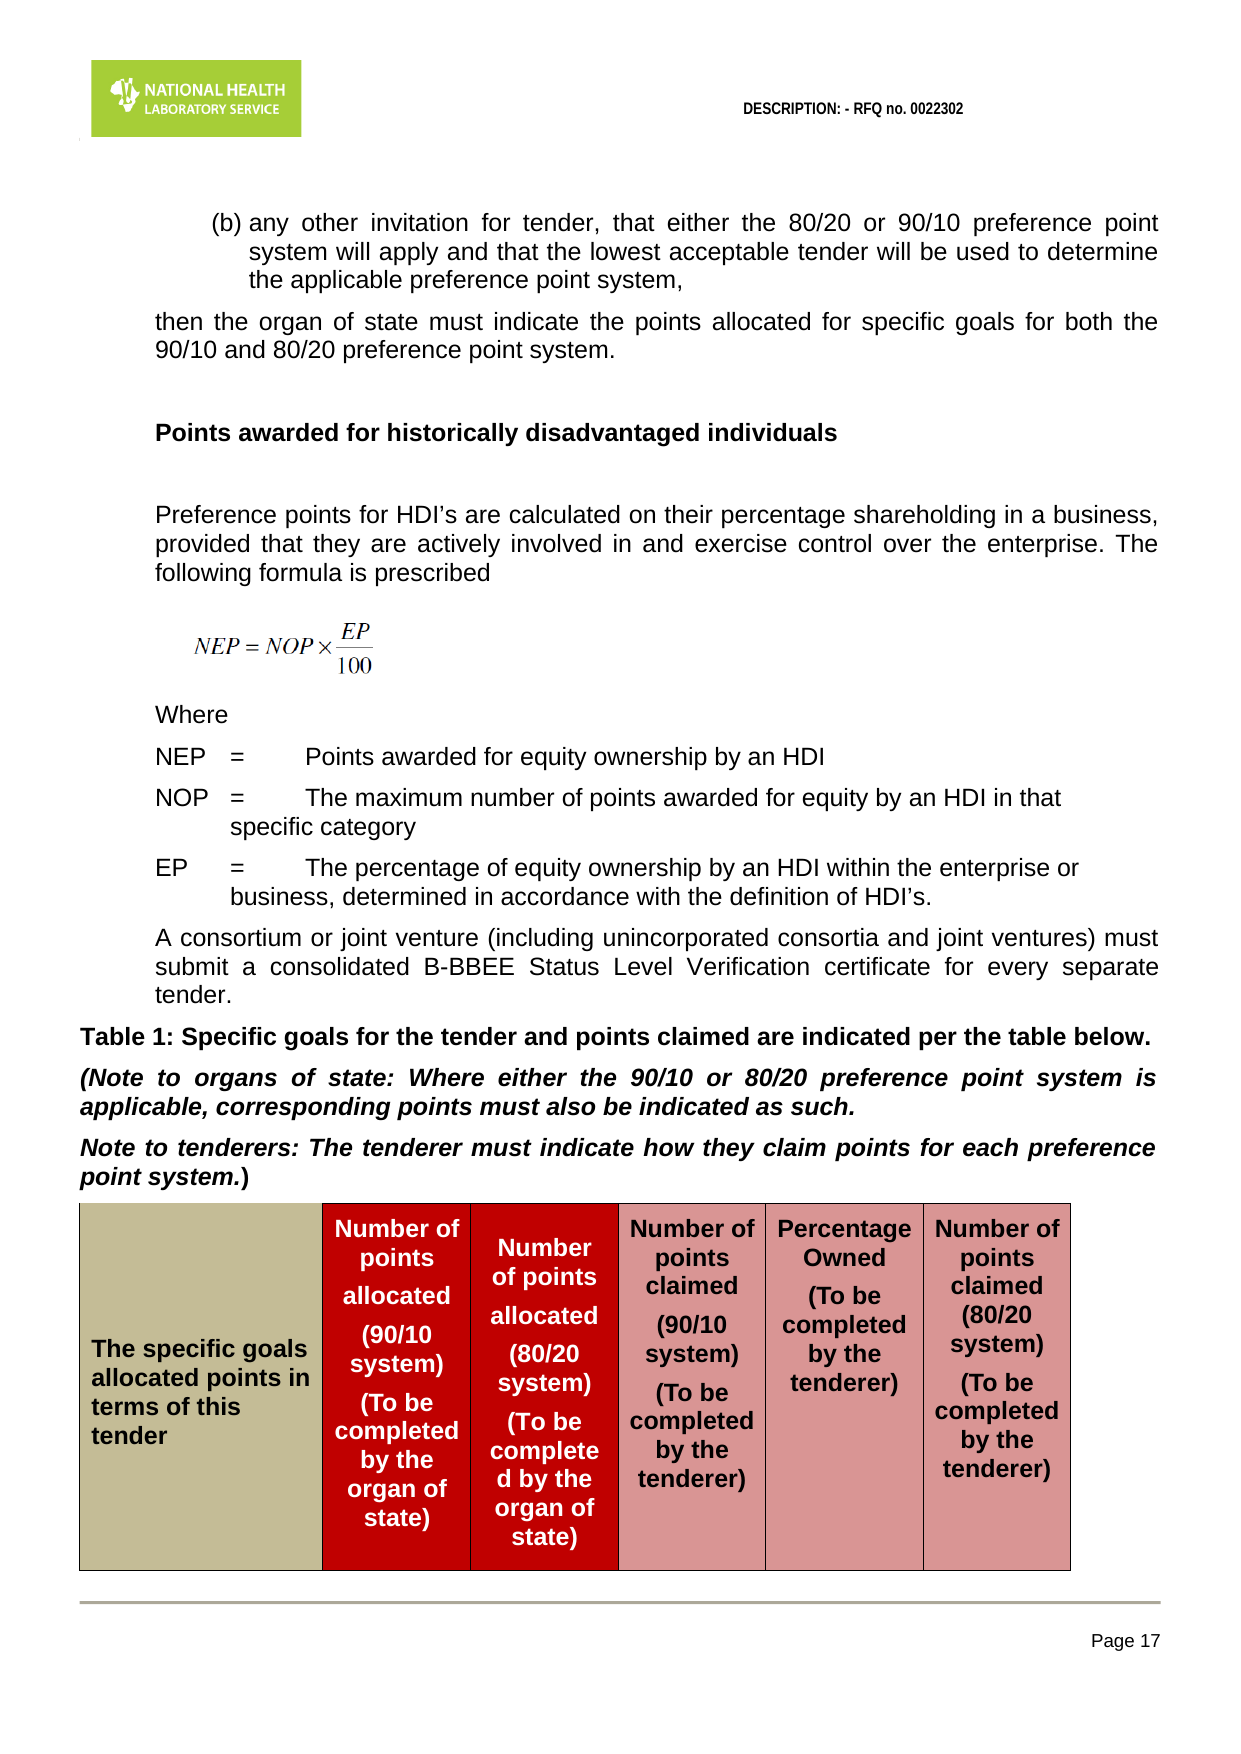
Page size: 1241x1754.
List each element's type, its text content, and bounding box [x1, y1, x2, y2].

table_header Number of points claimed (80/20 system) (To be completed by the tenderer) [924, 1204, 1070, 1570]
text NOP = The maximum number of points awarded for equity by an HDI in that specific category [80, 783, 1161, 840]
text (Note to organs of state: Where either the 90/10 or 80/20 preference point system is applicable, corresponding points must also be indicated as such. [80, 1063, 1161, 1120]
text Table 1: Specific goals for the tender and points claimed are indicated per the table below. [80, 1022, 1161, 1050]
table_header Percentage Owned (To be completed by the tenderer) [766, 1204, 923, 1570]
table_header Number of points allocated (80/20 system) (To be completed by the organ of state) [471, 1204, 618, 1570]
text Note to tenderers: The tenderer must indicate how they claim points for each preference point system.) [80, 1133, 1161, 1190]
table_header Number of points claimed (90/10 system) (To be completed by the tenderer) [619, 1204, 765, 1570]
list any other invitation for tender, that either the 80/20 or 90/10 preference point system will apply and that the lowest acceptable tender will be used to determine the applicable preference point system, [211, 208, 1161, 294]
text EP = The percentage of equity ownership by an HDI within the enterprise or business, determined in accordance with the definition of HDI’s. [80, 853, 1161, 910]
text Points awarded for historically disadvantaged individuals [155, 418, 1161, 447]
table_header Number of points allocated (90/10 system) (To be completed by the organ of state) [323, 1204, 470, 1570]
text NEP = Points awarded for equity ownership by an HDI [155, 742, 1161, 770]
picture [154, 599, 408, 688]
picture [91, 60, 302, 137]
text Preference points for HDI’s are calculated on their percentage shareholding in a business, provided that they are actively involved in and exercise control over the enterprise. The following formula is prescribed [155, 500, 1161, 587]
text then the organ of state must indicate the points allocated for specific goals for both the 90/10 and 80/20 preference point system. [155, 307, 1161, 364]
text A consortium or joint venture (including unincorporated consortia and joint ventures) must submit a consolidated B-BBEE Status Level Verification certificate for every separate tender. [155, 923, 1161, 1009]
text Where [155, 700, 1161, 729]
table_header The specific goals allocated points in terms of this tender [80, 1203, 322, 1570]
